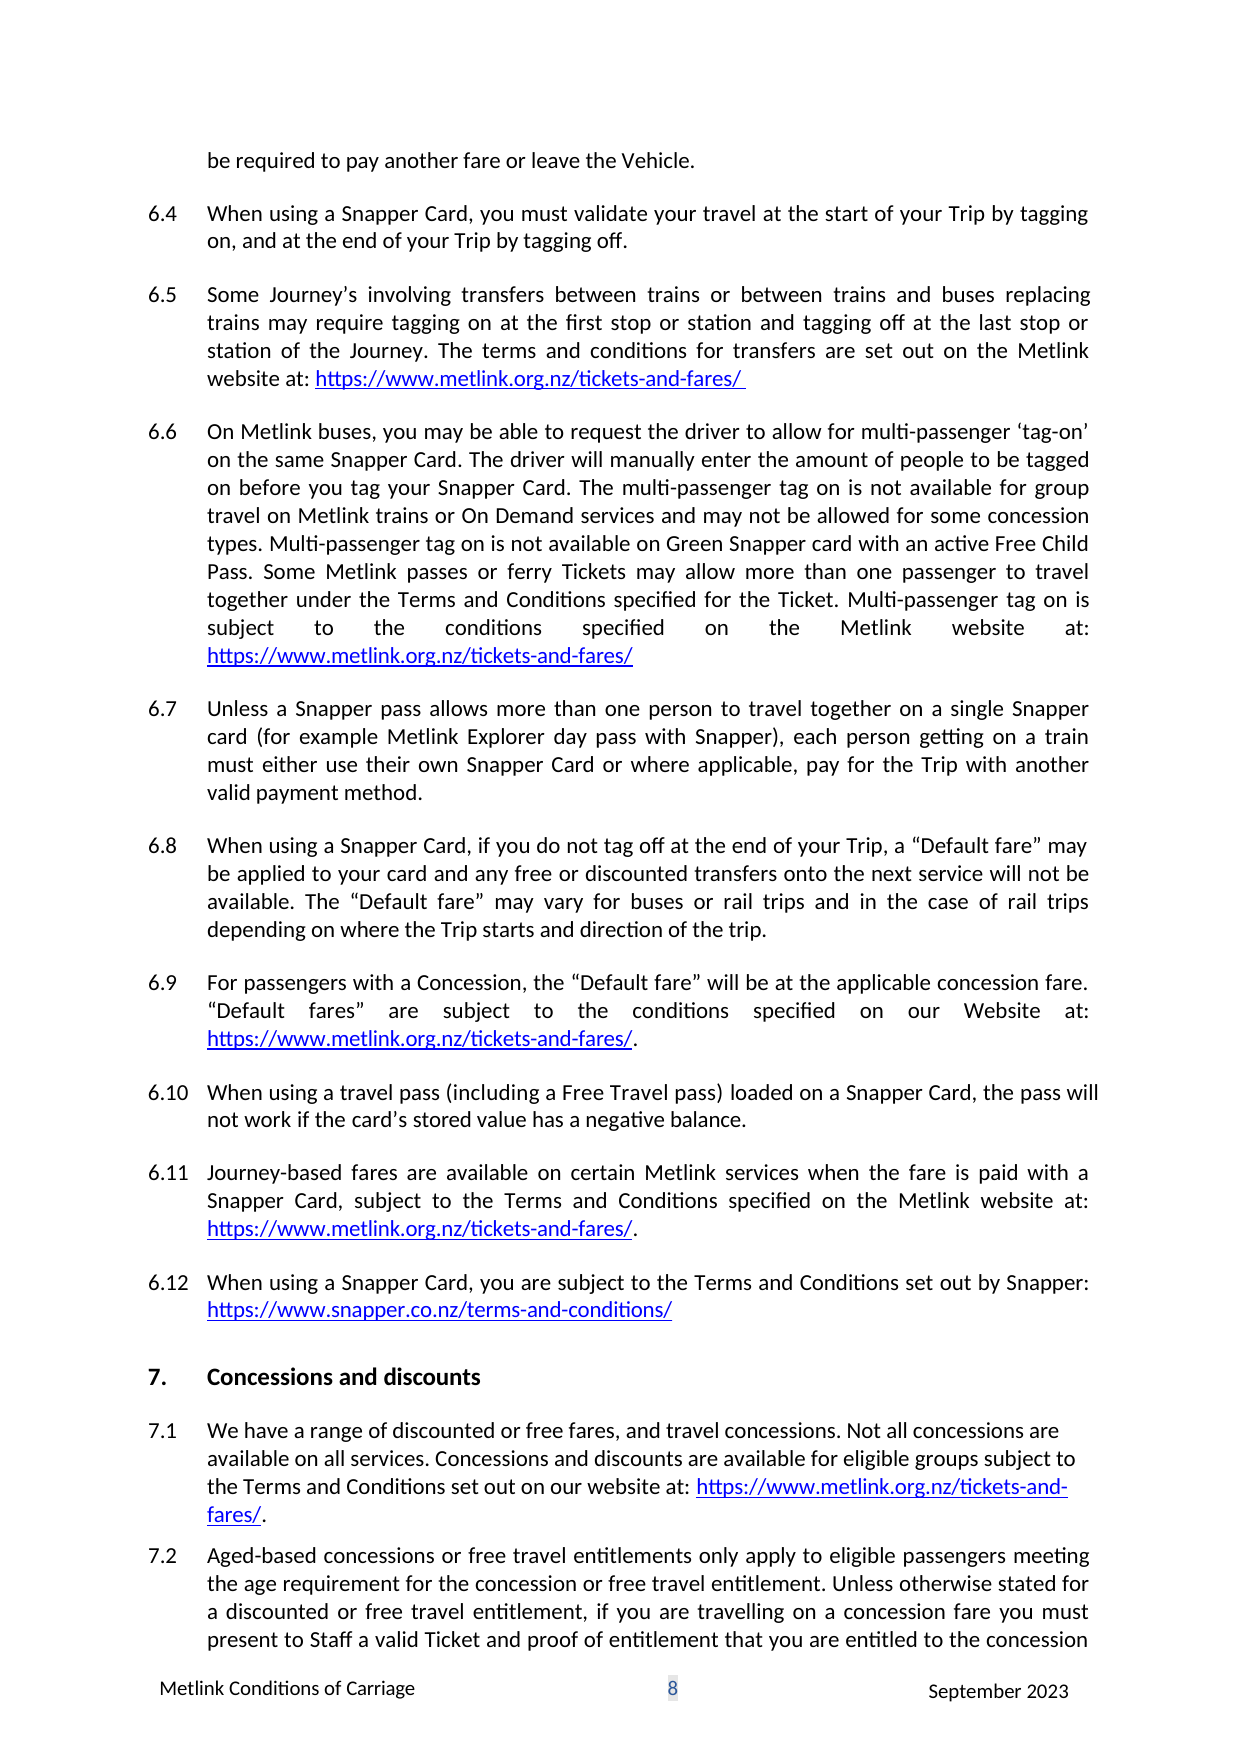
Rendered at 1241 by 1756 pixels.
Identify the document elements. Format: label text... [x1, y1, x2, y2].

list When using a travel pass (including a Free Travel pass) loaded on a Snapper Card, the pass will not work if the card’s stored value has a negative balance. [148, 1078, 1132, 1134]
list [148, 146, 1091, 174]
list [148, 1541, 1091, 1653]
list When using a Snapper Card, you must validate your travel at the start of your Trip by tagging on, and at the end of your Trip by tagging off. [148, 199, 1091, 255]
list For passengers with a Concession, the “Default fare” will be at the applicable concession fare. “Default fares” are subject to the conditions specified on our Website at: https://www.metlink.org.nz/tickets-and-fares/. [148, 968, 1091, 1052]
list Some Journey’s involving transfers between trains or between trains and buses replacing trains may require tagging on at the first stop or station and tagging off at the last stop or station of the Journey. The terms and conditions for transfers are set out on the Metlink website at: https://www.metlink.org.nz/tickets-and-fares/ [148, 280, 1091, 392]
list Journey-based fares are available on certain Metlink services when the fare is paid with a Snapper Card, subject to the Terms and Conditions specified on the Metlink website at: https://www.metlink.org.nz/tickets-and-fares/. [148, 1158, 1091, 1242]
list We have a range of discounted or free fares, and travel concessions. Not all concessions are available on all services. Concessions and discounts are available for eligible groups subject to the Terms and Conditions set out on our website at: https://www.metlink.org.nz/tickets-and-fares/. [148, 1416, 1091, 1528]
list Unless a Snapper pass allows more than one person to travel together on a single Snapper card (for example Metlink Explorer day pass with Snapper), each person getting on a train must either use their own Snapper Card or where applicable, pay for the Trip with another valid payment method. [148, 694, 1091, 806]
list When using a Snapper Card, you are subject to the Terms and Conditions set out by Snapper: https://www.snapper.co.nz/terms-and-conditions/ [148, 1268, 1091, 1324]
list When using a Snapper Card, if you do not tag off at the end of your Trip, a “Default fare” may be applied to your card and any free or discounted transfers onto the next service will not be available. The “Default fare” may vary for buses or rail trips and in the case of rail trips depending on where the Trip starts and direction of the trip. [148, 831, 1091, 943]
list On Metlink buses, you may be able to request the driver to allow for multi-passenger ‘tag-on’ on the same Snapper Card. The driver will manually enter the amount of people to be tagged on before you tag your Snapper Card. The multi-passenger tag on is not available for group travel on Metlink trains or On Demand services and may not be allowed for some concession types. Multi-passenger tag on is not available on Green Snapper card with an active Free Child Pass. Some Metlink passes or ferry Tickets may allow more than one passenger to travel together under the Terms and Conditions specified for the Ticket. Multi-passenger tag on is subject to the conditions specified on the Metlink website at: https://www.metlink.org.nz/tickets-and-fares/ [148, 417, 1091, 669]
subtitle Concessions and discounts [148, 1361, 1132, 1392]
